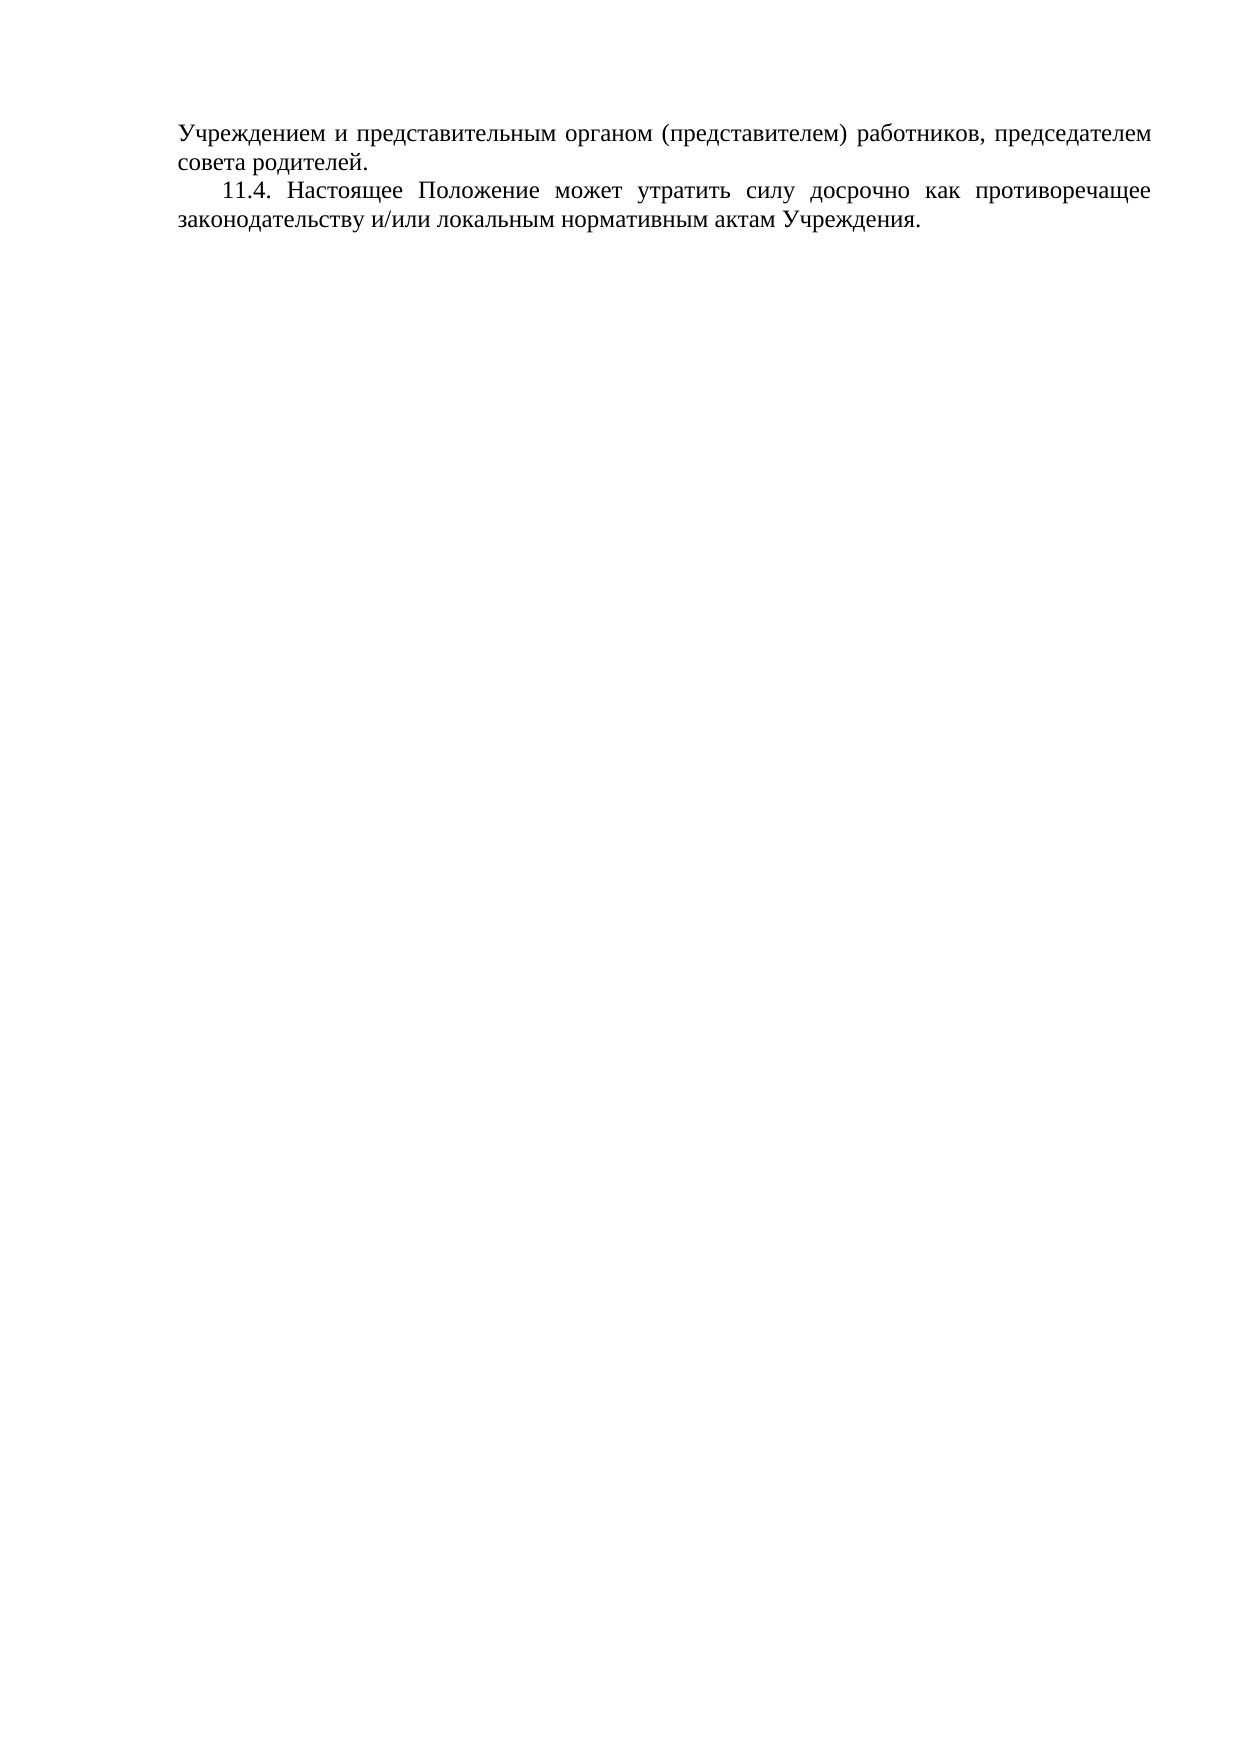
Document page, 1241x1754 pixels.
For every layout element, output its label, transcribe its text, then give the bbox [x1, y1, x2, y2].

text 11.4. Настоящее Положение может утратить силу досрочно как противоречащее законодательству и/или локальным нормативным актам Учреждения. [177, 176, 1152, 233]
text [177, 118, 1152, 176]
